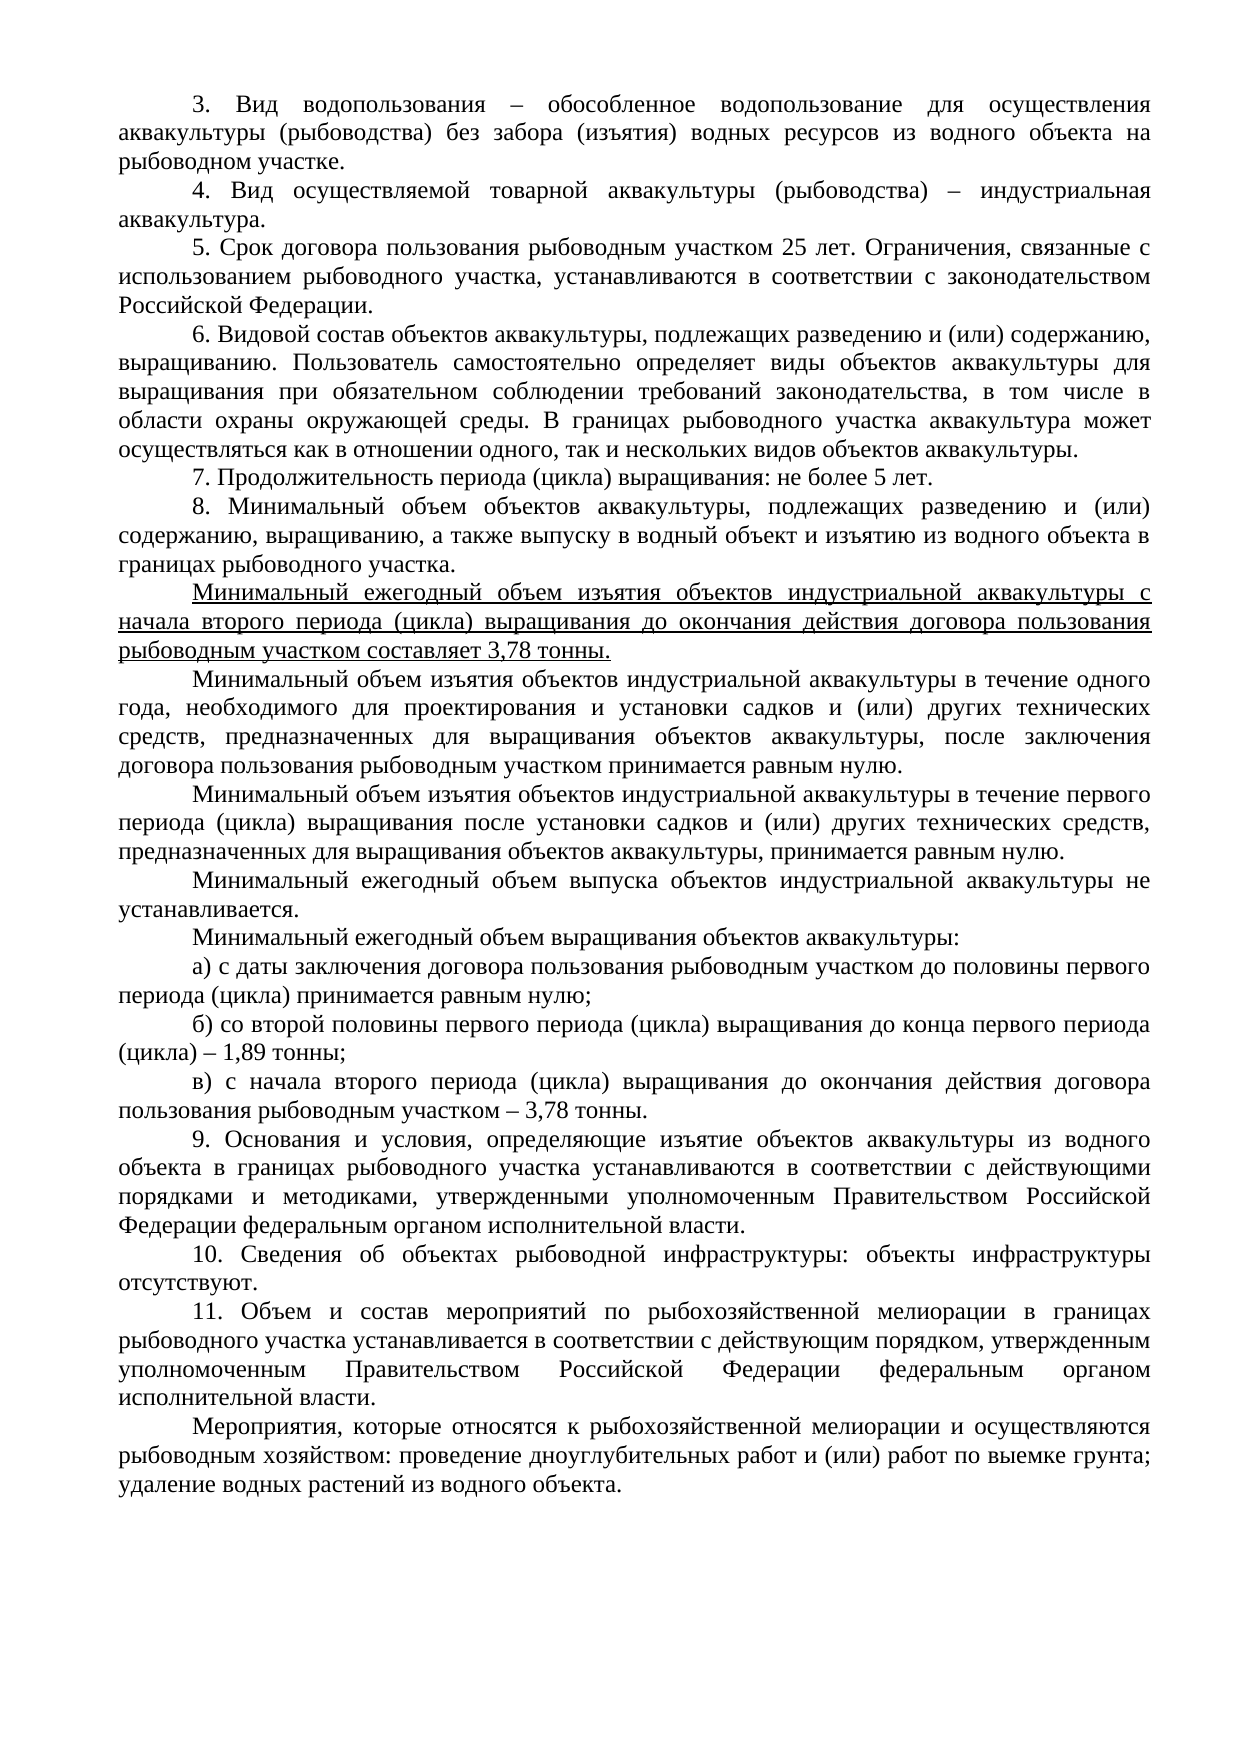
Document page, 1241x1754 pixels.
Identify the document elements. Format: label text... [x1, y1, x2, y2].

text 10. Сведения об объектах рыбоводной инфраструктуры: объекты инфраструктуры отсутствуют. [118, 1239, 1152, 1296]
text Минимальный объем изъятия объектов индустриальной аквакультуры в течение одного года, необходимого для проектирования и установки садков и (или) других технических средств, предназначенных для выращивания объектов аквакультуры, после заключения договора пользования рыбоводным участком принимается равным нулю. [118, 664, 1152, 779]
text Минимальный ежегодный объем изъятия объектов индустриальной аквакультуры с начала второго периода (цикла) выращивания до окончания действия договора пользования рыбоводным участком составляет 3,78 тонны. [118, 577, 1152, 631]
text Минимальный объем изъятия объектов индустриальной аквакультуры в течение первого периода (цикла) выращивания после установки садков и (или) других технических средств, предназначенных для выращивания объектов аквакультуры, принимается равным нулю. [118, 779, 1152, 865]
text а) с даты заключения договора пользования рыбоводным участком до половины первого периода (цикла) принимается равным нулю; [118, 951, 1152, 1009]
text 7. Продолжительность периода (цикла) выращивания: не более 5 лет. [118, 462, 1152, 491]
text 6. Видовой состав объектов аквакультуры, подлежащих разведению и (или) содержанию, выращиванию. Пользователь самостоятельно определяет виды объектов аквакультуры для выращивания при обязательном соблюдении требований законодательства, в том числе в области охраны окружающей среды. В границах рыбоводного участка аквакультура может осуществляться как в отношении одного, так и нескольких видов объектов аквакультуры. [118, 319, 1152, 462]
text 11. Объем и состав мероприятий по рыбохозяйственной мелиорации в границах рыбоводного участка устанавливается в соответствии с действующим порядком, утвержденным уполномоченным Правительством Российской Федерации федеральным органом исполнительной власти. [118, 1296, 1152, 1411]
text Минимальный ежегодный объем изъятия объектов индустриальной аквакультуры с начала второго периода (цикла) выращивания до окончания действия договора пользования рыбоводным участком составляет 3,78 тонны. [118, 633, 1152, 664]
text б) со второй половины первого периода (цикла) выращивания до конца первого периода (цикла) – 1,89 тонны; [118, 1009, 1152, 1066]
text 8. Минимальный объем объектов аквакультуры, подлежащих разведению и (или) содержанию, выращиванию, а также выпуску в водный объект и изъятию из водного объекта в границах рыбоводного участка. [118, 491, 1152, 577]
text Мероприятия, которые относятся к рыбохозяйственной мелиорации и осуществляются рыбоводным хозяйством: проведение дноуглубительных работ и (или) работ по выемке грунта; удаление водных растений из водного объекта. [118, 1411, 1152, 1497]
text 9. Основания и условия, определяющие изъятие объектов аквакультуры из водного объекта в границах рыбоводного участка устанавливаются в соответствии с действующими порядками и методиками, утвержденными уполномоченным Правительством Российской Федерации федеральным органом исполнительной власти. [118, 1124, 1152, 1239]
text Минимальный ежегодный объем выпуска объектов индустриальной аквакультуры не устанавливается. [118, 865, 1152, 922]
text в) с начала второго периода (цикла) выращивания до окончания действия договора пользования рыбоводным участком – 3,78 тонны. [118, 1066, 1152, 1124]
text 4. Вид осуществляемой товарной аквакультуры (рыбоводства) – индустриальная аквакультура. [118, 175, 1152, 232]
text Минимальный ежегодный объем выращивания объектов аквакультуры: [118, 922, 1152, 951]
text 5. Срок договора пользования рыбоводным участком 25 лет. Ограничения, связанные с использованием рыбоводного участка, устанавливаются в соответствии с законодательством Российской Федерации. [118, 232, 1152, 319]
text 3. Вид водопользования – обособленное водопользование для осуществления аквакультуры (рыбоводства) без забора (изъятия) водных ресурсов из водного объекта на рыбоводном участке. [118, 89, 1152, 175]
